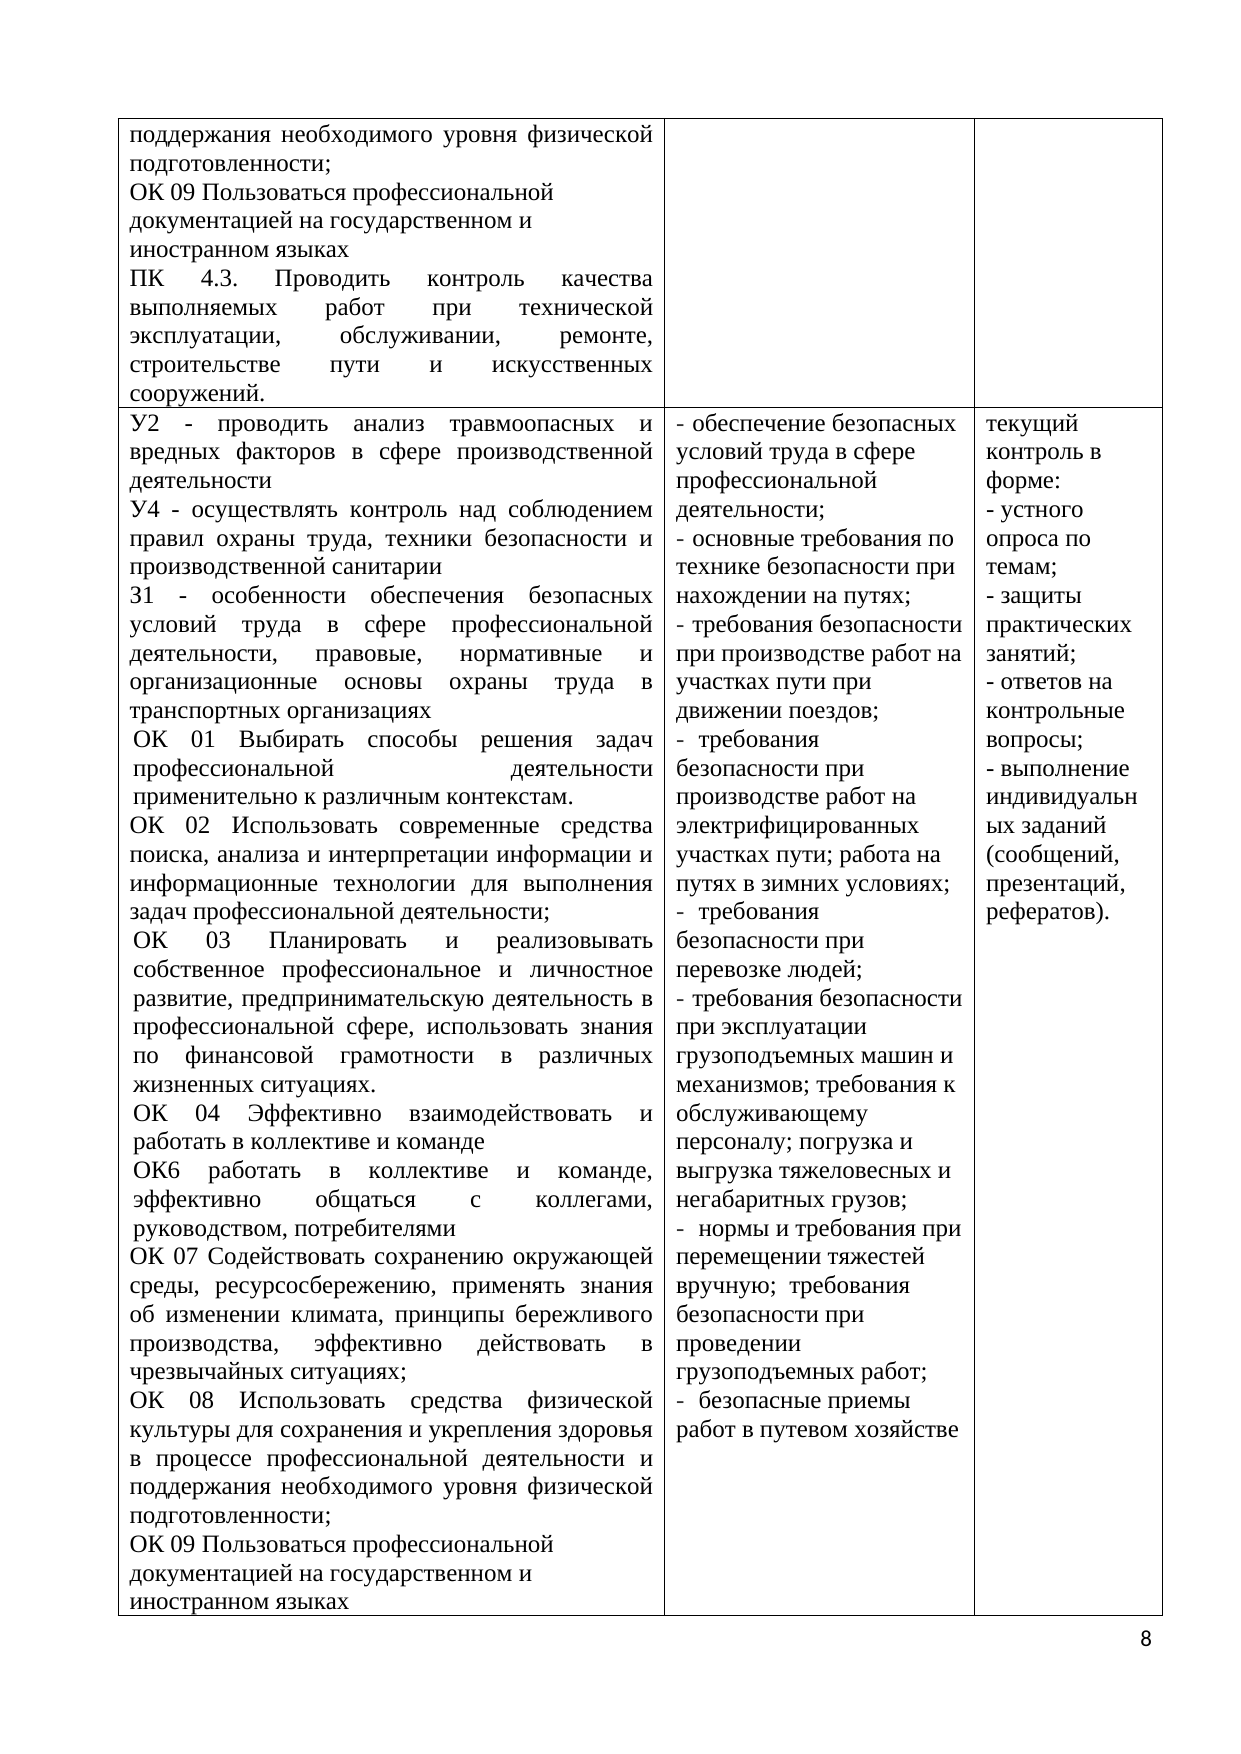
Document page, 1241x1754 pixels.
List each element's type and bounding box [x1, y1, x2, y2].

table_cell [665, 119, 974, 407]
table_cell [665, 408, 974, 1615]
table_cell [119, 408, 664, 1615]
table_cell [119, 119, 664, 407]
table_cell [975, 408, 1162, 1615]
table_cell [975, 119, 1162, 407]
